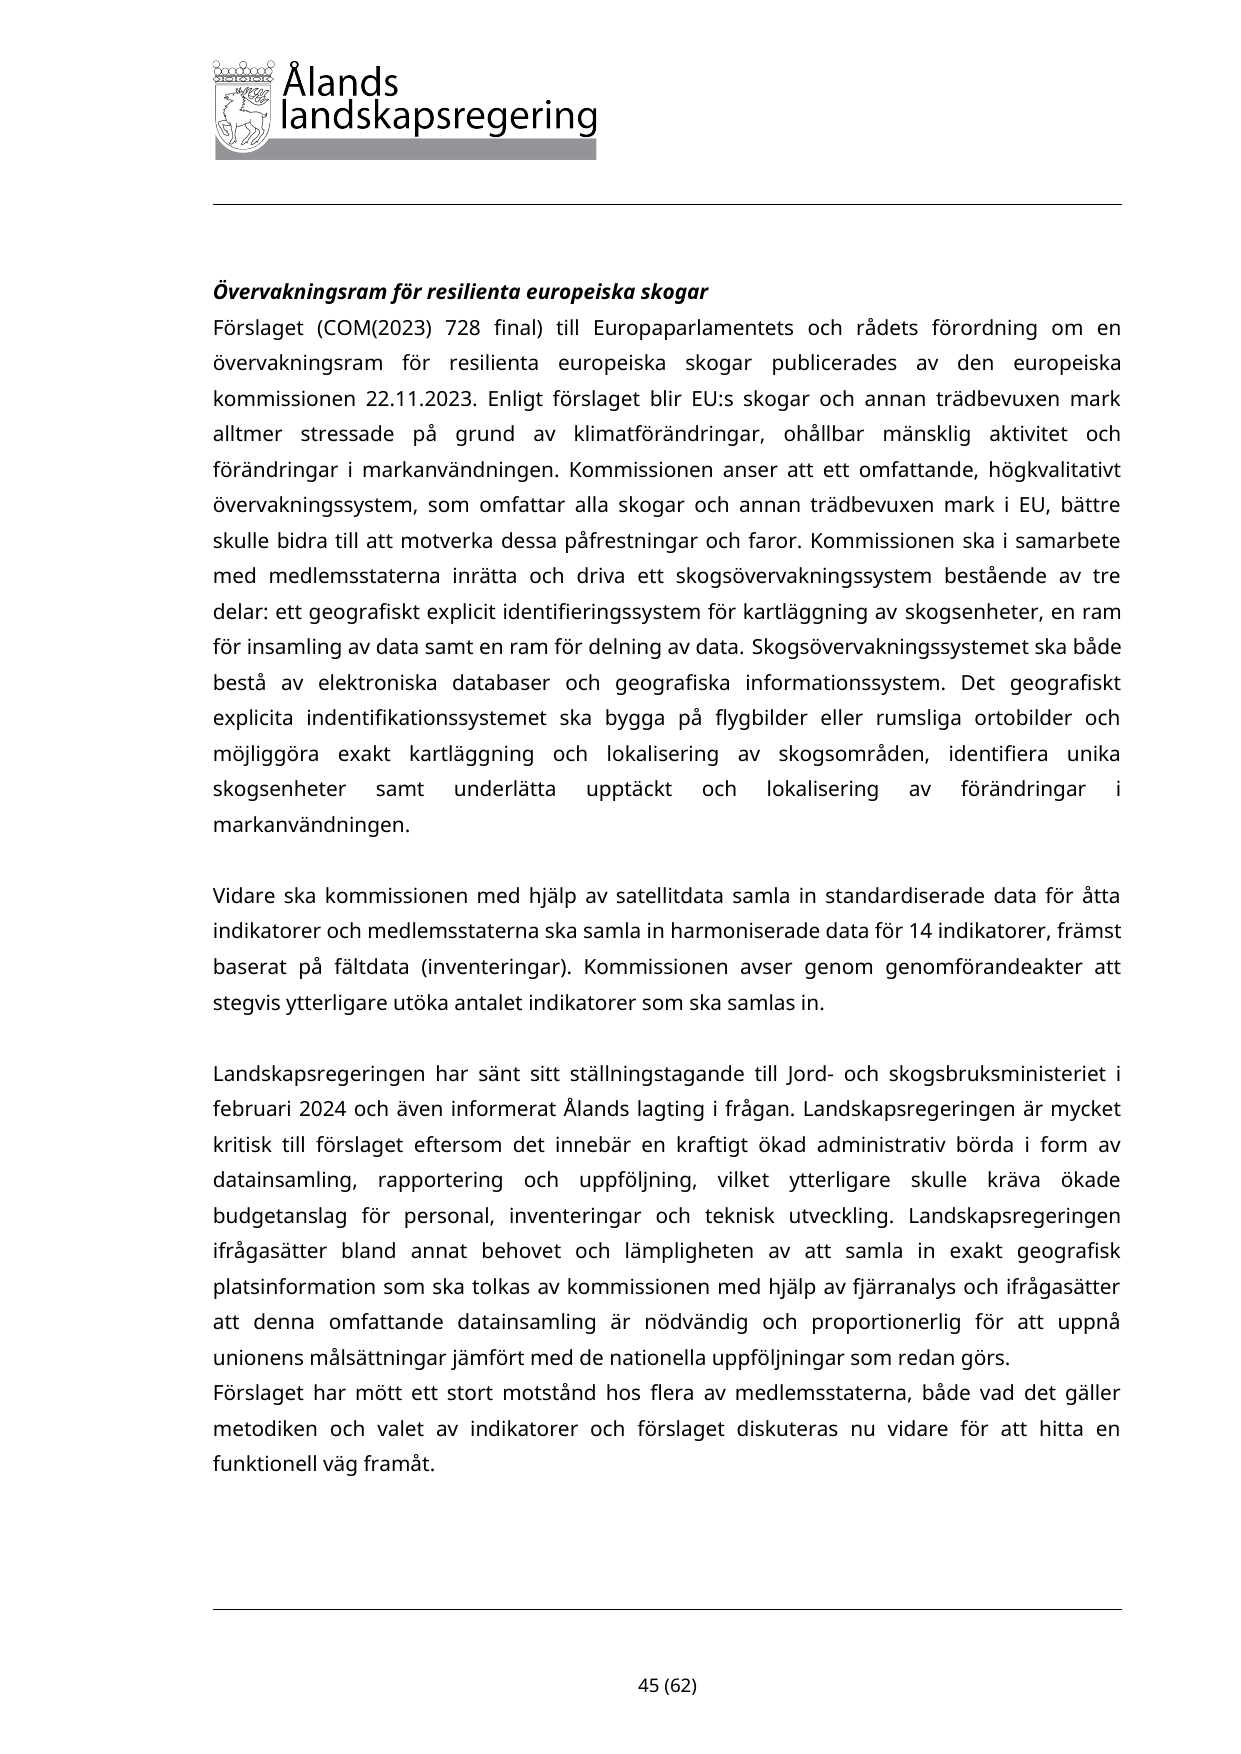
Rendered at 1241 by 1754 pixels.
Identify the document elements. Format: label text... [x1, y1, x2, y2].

text Vidare ska kommissionen med hjälp av satellitdata samla in standardiserade data för åtta indikatorer och medlemsstaterna ska samla in harmoniserade data för 14 indikatorer, främst baserat på fältdata (inventeringar). Kommissionen avser genom genomförandeakter att stegvis ytterligare utöka antalet indikatorer som ska samlas in. [213, 881, 1122, 1016]
text Förslaget (COM(2023) 728 final) till Europaparlamentets och rådets förordning om en övervakningsram för resilienta europeiska skogar publicerades av den europeiska kommissionen 22.11.2023. Enligt förslaget blir EU:s skogar och annan trädbevuxen mark alltmer stressade på grund av klimatförändringar, ohållbar mänsklig aktivitet och förändringar i markanvändningen. Kommissionen anser att ett omfattande, högkvalitativt övervakningssystem, som omfattar alla skogar och annan trädbevuxen mark i EU, bättre skulle bidra till att motverka dessa påfrestningar och faror. Kommissionen ska i samarbete med medlemsstaterna inrätta och driva ett skogsövervakningssystem bestående av tre delar: ett geografiskt explicit identifieringssystem för kartläggning av skogsenheter, en ram för insamling av data samt en ram för delning av data. Skogsövervakningssystemet ska både bestå av elektroniska databaser och geografiska informationssystem. Det geografiskt explicita indentifikationssystemet ska bygga på flygbilder eller rumsliga ortobilder och möjliggöra exakt kartläggning och lokalisering av skogsområden, identifiera unika skogsenheter samt underlätta upptäckt och lokalisering av förändringar i markanvändningen. [213, 313, 1122, 838]
text Övervakningsram för resilienta europeiska skogar [213, 277, 1122, 306]
text Landskapsregeringen har sänt sitt ställningstagande till Jord- och skogsbruksministeriet i februari 2024 och även informerat Ålands lagting i frågan. Landskapsregeringen är mycket kritisk till förslaget eftersom det innebär en kraftigt ökad administrativ börda i form av datainsamling, rapportering och uppföljning, vilket ytterligare skulle kräva ökade budgetanslag för personal, inventeringar och teknisk utveckling. Landskapsregeringen ifrågasätter bland annat behovet och lämpligheten av att samla in exakt geografisk platsinformation som ska tolkas av kommissionen med hjälp av fjärranalys och ifrågasätter att denna omfattande datainsamling är nödvändig och proportionerlig för att uppnå unionens målsättningar jämfört med de nationella uppföljningar som redan görs. [213, 1059, 1122, 1371]
picture [212, 59, 597, 160]
text Förslaget har mött ett stort motstånd hos flera av medlemsstaterna, både vad det gäller metodiken och valet av indikatorer och förslaget diskuteras nu vidare för att hitta en funktionell väg framåt. [213, 1378, 1122, 1478]
